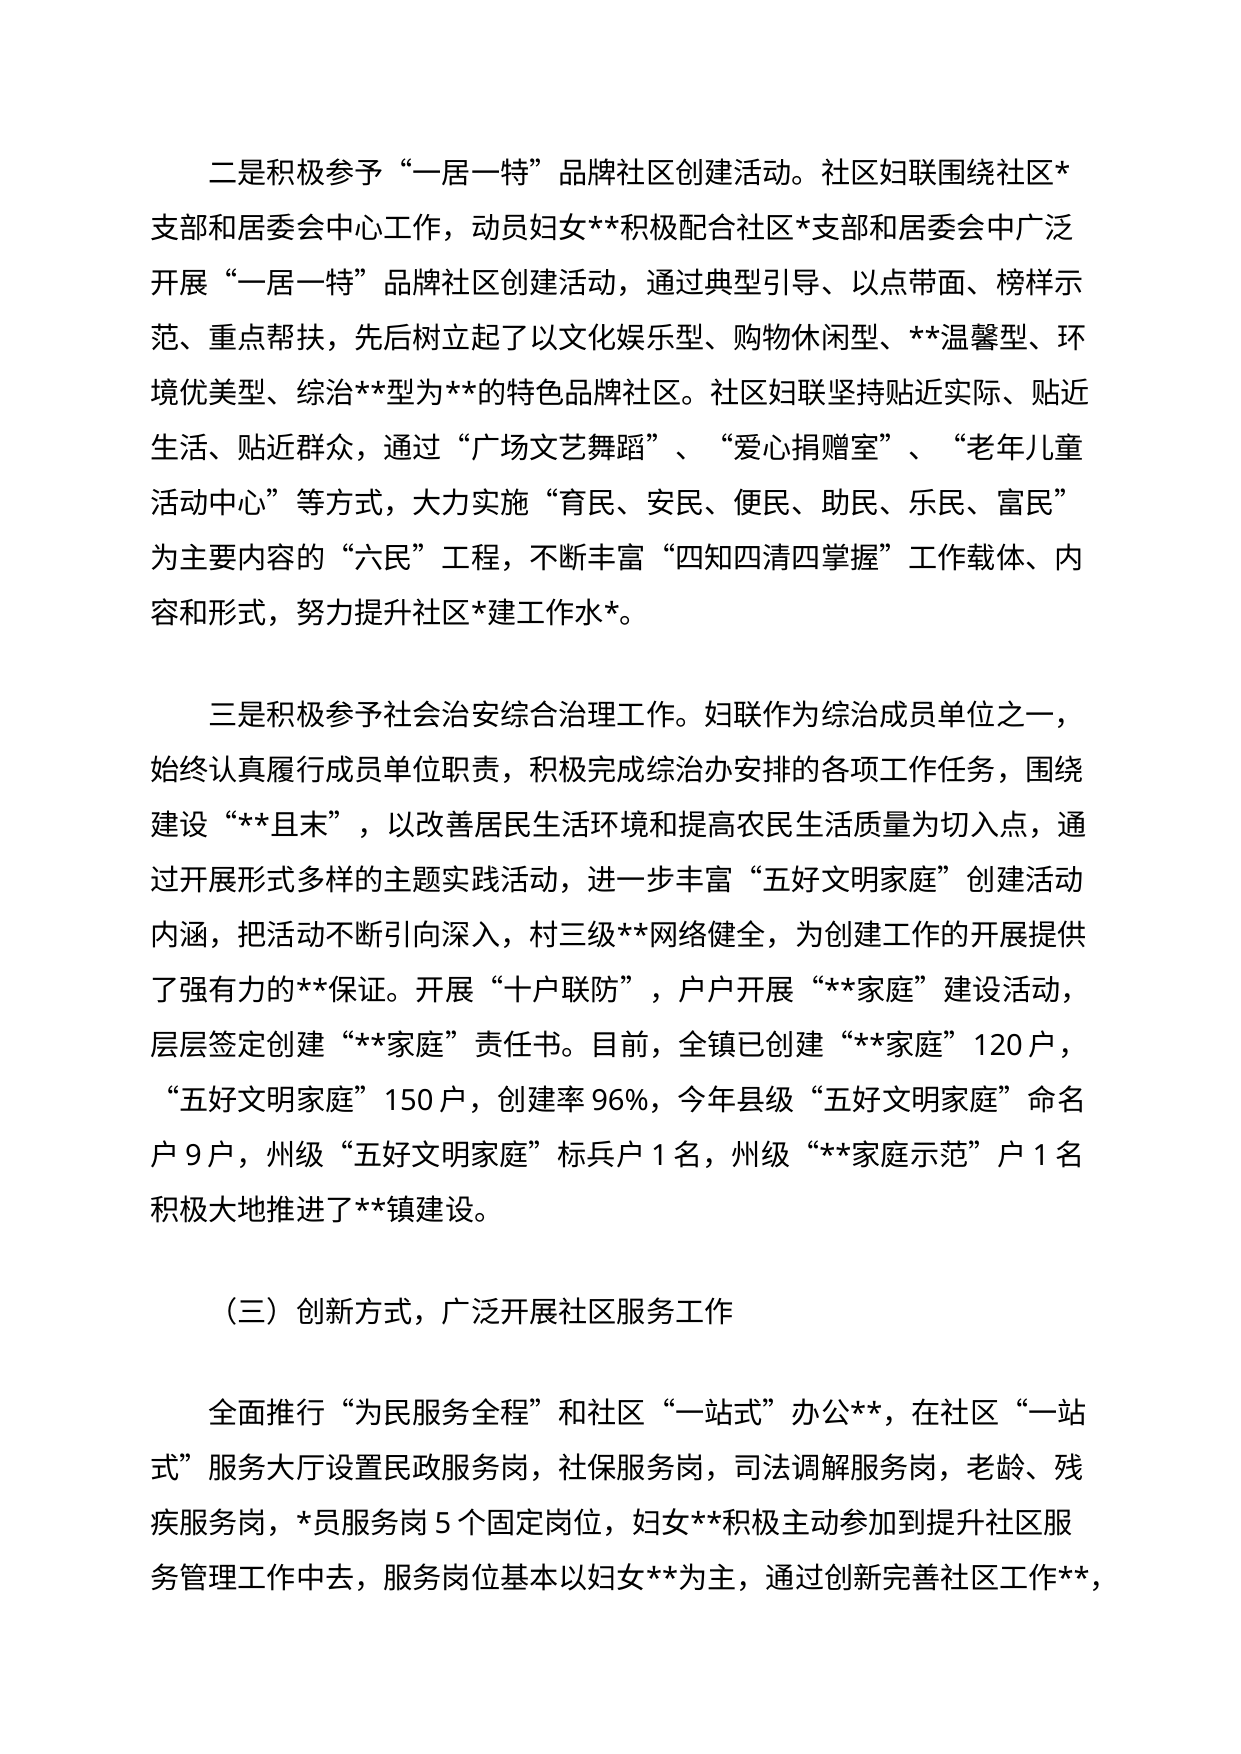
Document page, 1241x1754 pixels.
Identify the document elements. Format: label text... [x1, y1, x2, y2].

text 三是积极参予社会治安综合治理工作。妇联作为综治成员单位之一，始终认真履行成员单位职责，积极完成综治办安排的各项工作任务，围绕建设“**且末”，以改善居民生活环境和提高农民生活质量为切入点，通过开展形式多样的主题实践活动，进一步丰富“五好文明家庭”创建活动内涵，把活动不断引向深入，村三级**网络健全，为创建工作的开展提供了强有力的**保证。开展“十户联防”，户户开展“**家庭”建设活动，层层签定创建“**家庭”责任书。目前，全镇已创建“**家庭”120户，“五好文明家庭”150户，创建率96%，今年县级“五好文明家庭”命名户9户，州级“五好文明家庭”标兵户1名，州级“**家庭示范”户1名积极大地推进了**镇建设。 [150, 692, 1090, 1229]
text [150, 1390, 1090, 1597]
text （三）创新方式，广泛开展社区服务工作 [150, 1288, 1090, 1331]
text 二是积极参予“一居一特”品牌社区创建活动。社区妇联围绕社区*支部和居委会中心工作，动员妇女**积极配合社区*支部和居委会中广泛开展“一居一特”品牌社区创建活动，通过典型引导、以点带面、榜样示范、重点帮扶，先后树立起了以文化娱乐型、购物休闲型、**温馨型、环境优美型、综治**型为**的特色品牌社区。社区妇联坚持贴近实际、贴近生活、贴近群众，通过“广场文艺舞蹈”、“爱心捐赠室”、“老年儿童活动中心”等方式，大力实施“育民、安民、便民、助民、乐民、富民”为主要内容的“六民”工程，不断丰富“四知四清四掌握”工作载体、内容和形式，努力提升社区*建工作水*。 [150, 150, 1090, 632]
